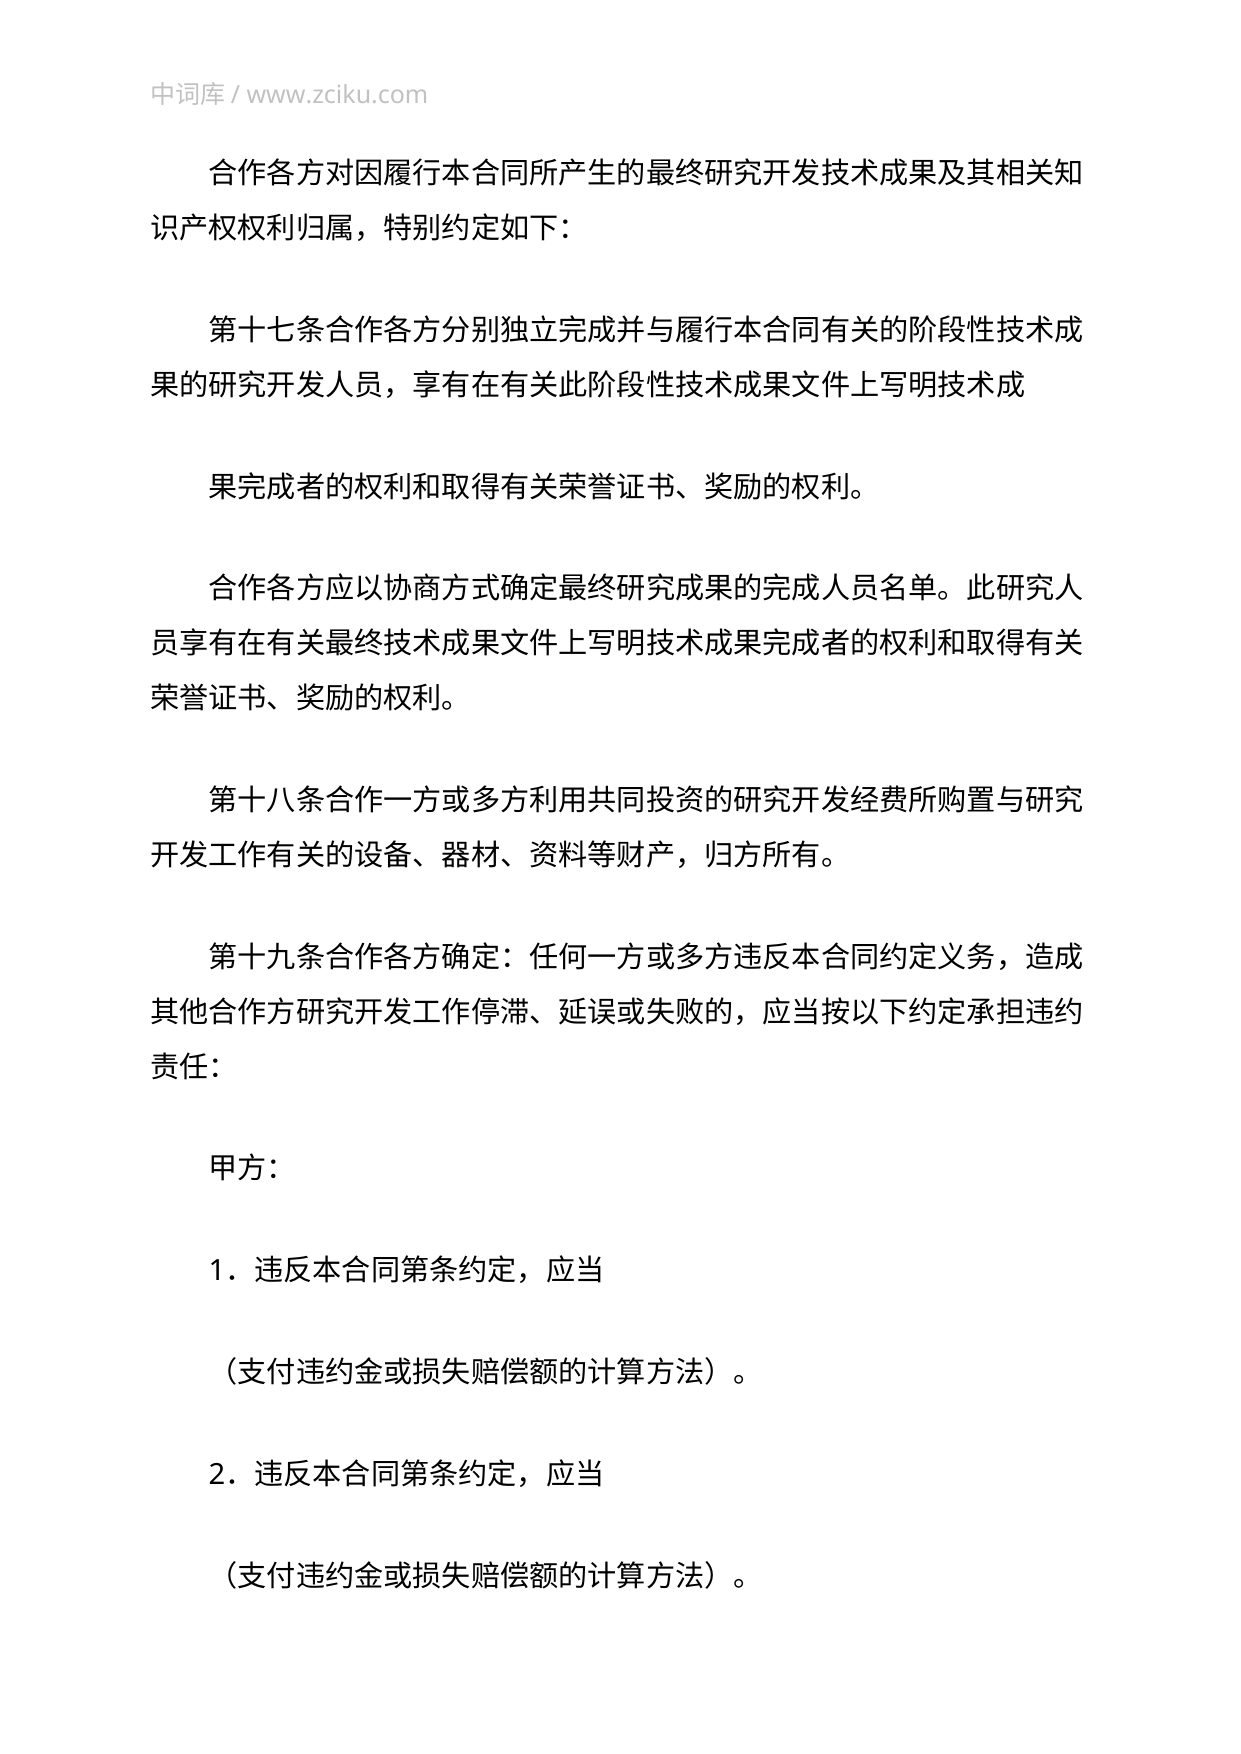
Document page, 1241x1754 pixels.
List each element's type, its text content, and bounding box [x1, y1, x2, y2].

text （支付违约金或损失赔偿额的计算方法）。 [150, 1552, 1090, 1595]
text 甲方： [150, 1145, 1090, 1187]
text 2．违反本合同第条约定，应当 [150, 1450, 1090, 1493]
text 合作各方应以协商方式确定最终研究成果的完成人员名单。此研究人员享有在有关最终技术成果文件上写明技术成果完成者的权利和取得有关荣誉证书、奖励的权利。 [150, 565, 1090, 717]
text （支付违约金或损失赔偿额的计算方法）。 [150, 1349, 1090, 1391]
text 第十七条合作各方分别独立完成并与履行本合同有关的阶段性技术成果的研究开发人员，享有在有关此阶段性技术成果文件上写明技术成 [150, 307, 1090, 404]
text 1．违反本合同第条约定，应当 [150, 1247, 1090, 1289]
text 第十八条合作一方或多方利用共同投资的研究开发经费所购置与研究开发工作有关的设备、器材、资料等财产，归方所有。 [150, 777, 1090, 874]
text 第十九条合作各方确定：任何一方或多方违反本合同约定义务，造成其他合作方研究开发工作停滞、延误或失败的，应当按以下约定承担违约责任： [150, 933, 1090, 1085]
text 合作各方对因履行本合同所产生的最终研究开发技术成果及其相关知识产权权利归属，特别约定如下： [150, 150, 1090, 247]
text 果完成者的权利和取得有关荣誉证书、奖励的权利。 [150, 463, 1090, 506]
